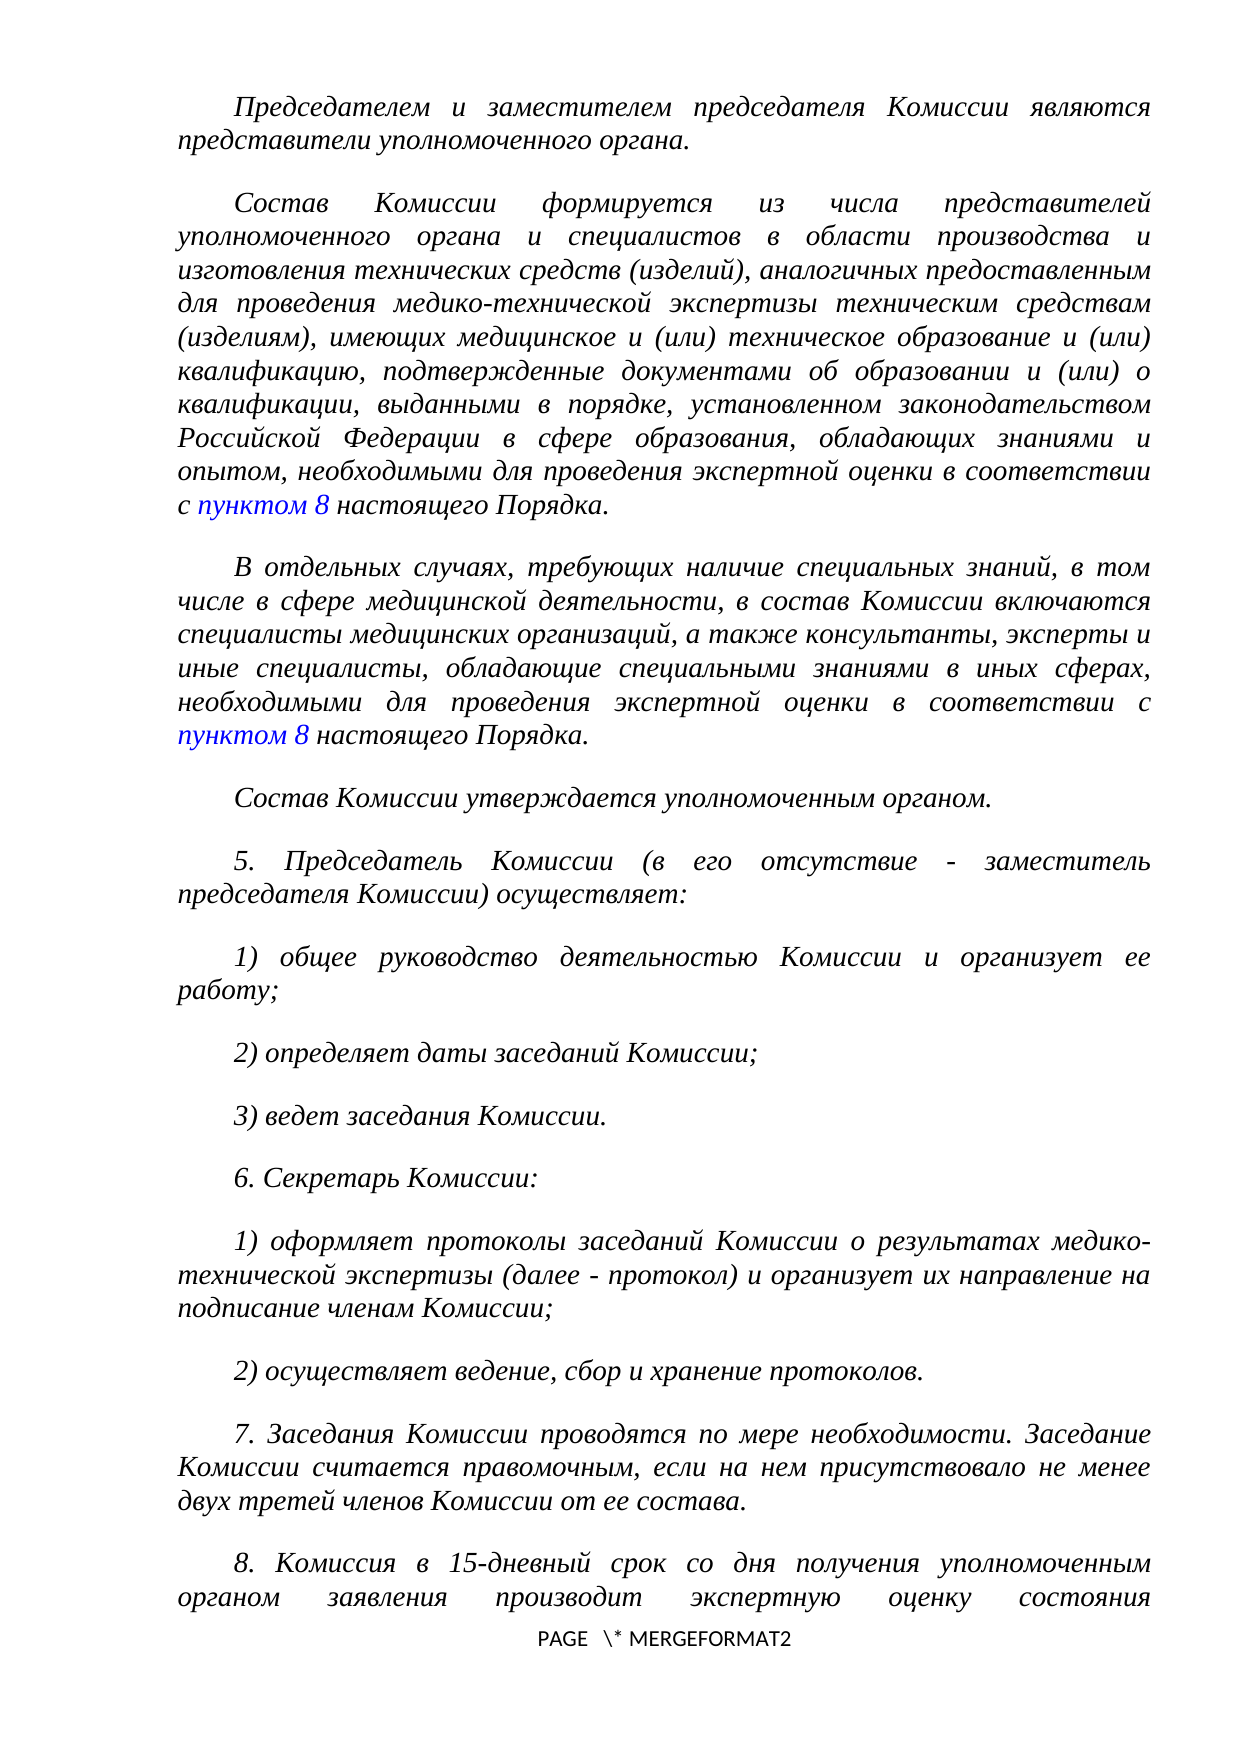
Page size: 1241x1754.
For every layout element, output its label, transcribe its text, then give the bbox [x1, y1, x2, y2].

text 5. Председатель Комиссии (в его отсутствие - заместитель председателя Комиссии) осуществляет: [177, 843, 1152, 910]
text 7. Заседания Комиссии проводятся по мере необходимости. Заседание Комиссии считается правомочным, если на нем присутствовало не менее двух третей членов Комиссии от ее состава. [177, 1416, 1152, 1516]
text Председателем и заместителем председателя Комиссии являются представители уполномоченного органа. [177, 89, 1152, 156]
text 6. Секретарь Комиссии: [177, 1161, 1152, 1194]
text 1) оформляет протоколы заседаний Комиссии о результатах медико-технической экспертизы (далее - протокол) и организует их направление на подписание членам Комиссии; [177, 1223, 1152, 1324]
text 2) определяет даты заседаний Комиссии; [177, 1035, 1152, 1069]
text 3) ведет заседания Комиссии. [177, 1098, 1152, 1131]
text В отдельных случаях, требующих наличие специальных знаний, в том числе в сфере медицинской деятельности, в состав Комиссии включаются специалисты медицинских организаций, а также консультанты, эксперты и иные специалисты, обладающие специальными знаниями в иных сферах, необходимыми для проведения экспертной оценки в соответствии с пунктом 8 настоящего Порядка. [177, 549, 1152, 751]
text 2) осуществляет ведение, сбор и хранение протоколов. [177, 1353, 1152, 1387]
text 1) общее руководство деятельностью Комиссии и организует ее работу; [177, 939, 1152, 1006]
text Состав Комиссии утверждается уполномоченным органом. [177, 780, 1152, 813]
text Состав Комиссии формируется из числа представителей уполномоченного органа и специалистов в области производства и изготовления технических средств (изделий), аналогичных предоставленным для проведения медико-технической экспертизы техническим средствам (изделиям), имеющих медицинское и (или) техническое образование и (или) квалификацию, подтвержденные документами об образовании и (или) о квалификации, выданными в порядке, установленном законодательством Российской Федерации в сфере образования, обладающих знаниями и опытом, необходимыми для проведения экспертной оценки в соответствии с пунктом 8 настоящего Порядка. [177, 185, 1152, 520]
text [177, 1546, 1152, 1613]
